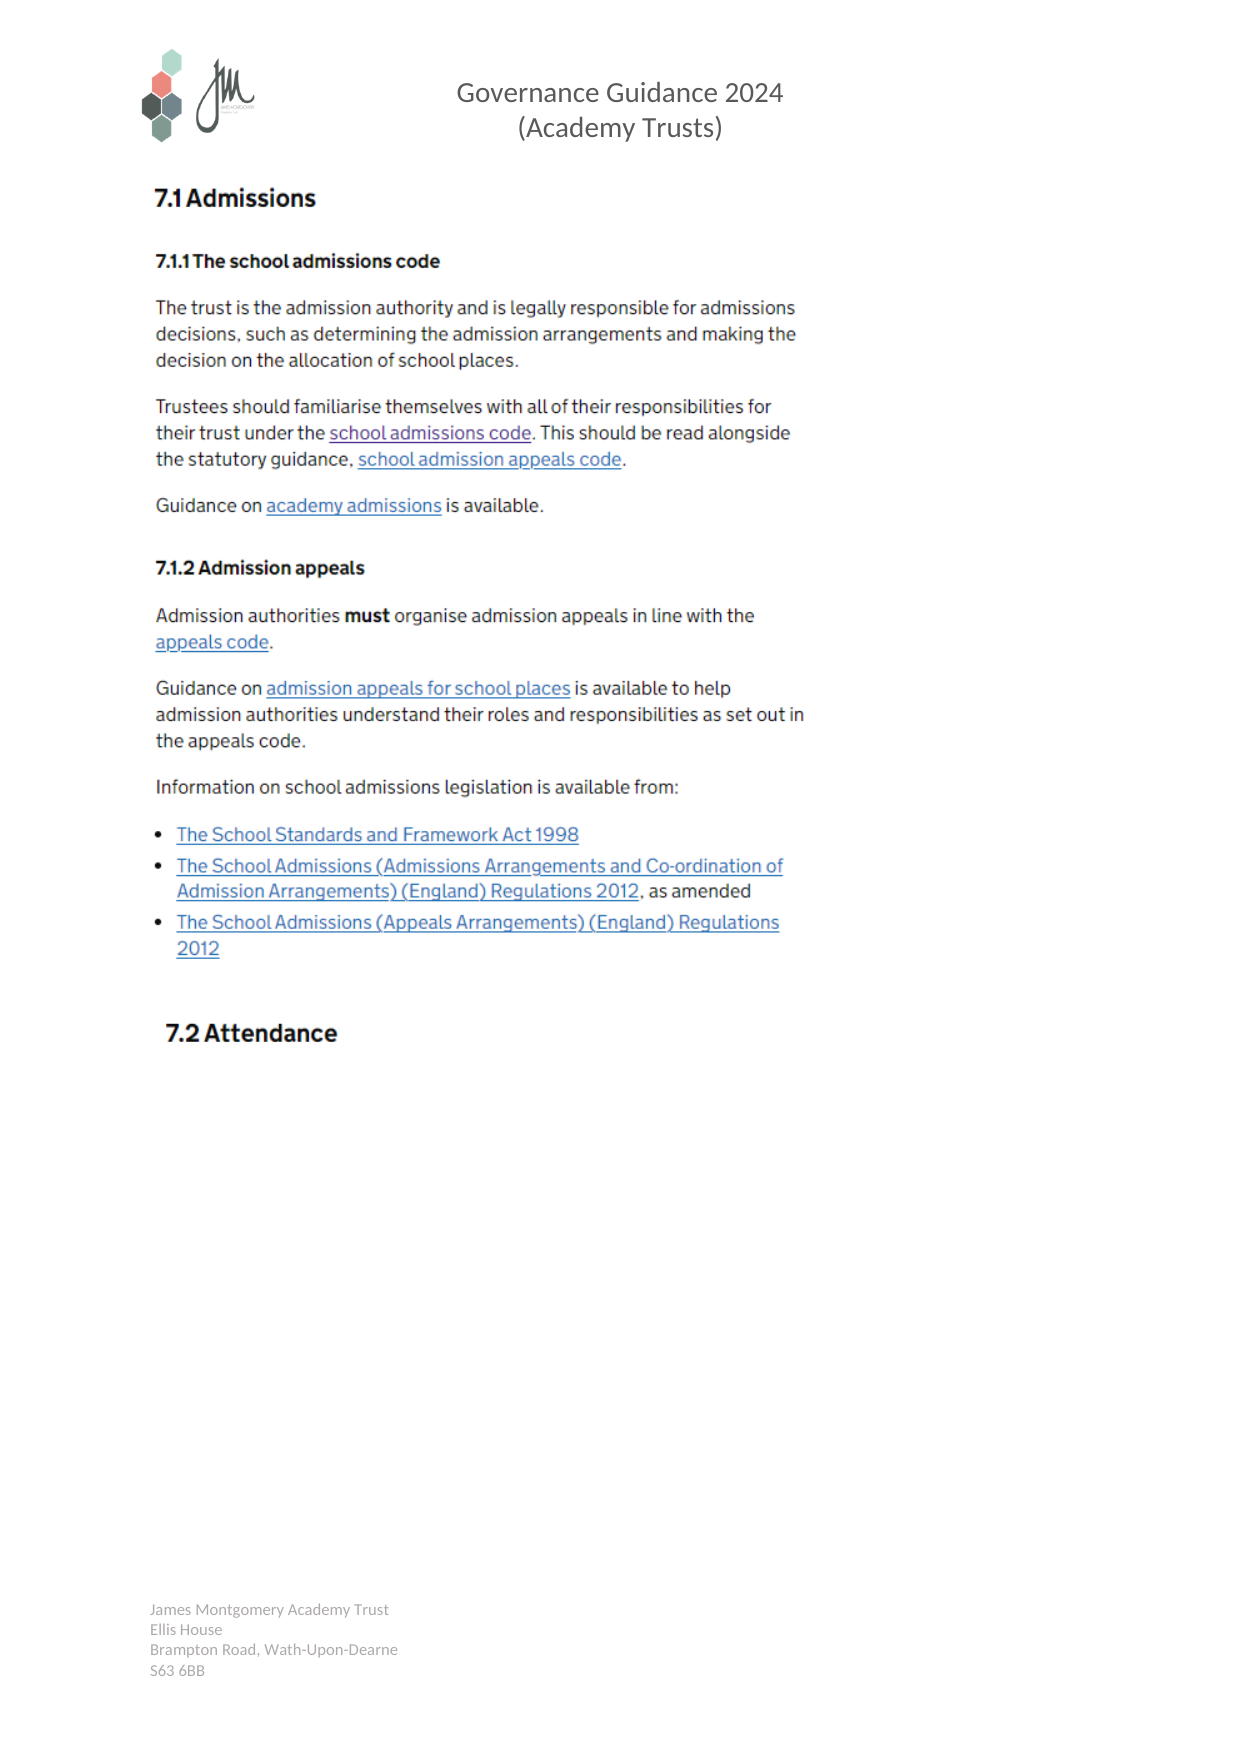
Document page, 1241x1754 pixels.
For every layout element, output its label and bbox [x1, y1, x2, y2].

picture [150, 238, 904, 989]
picture [150, 1007, 348, 1060]
picture [129, 41, 268, 144]
picture [150, 173, 338, 220]
